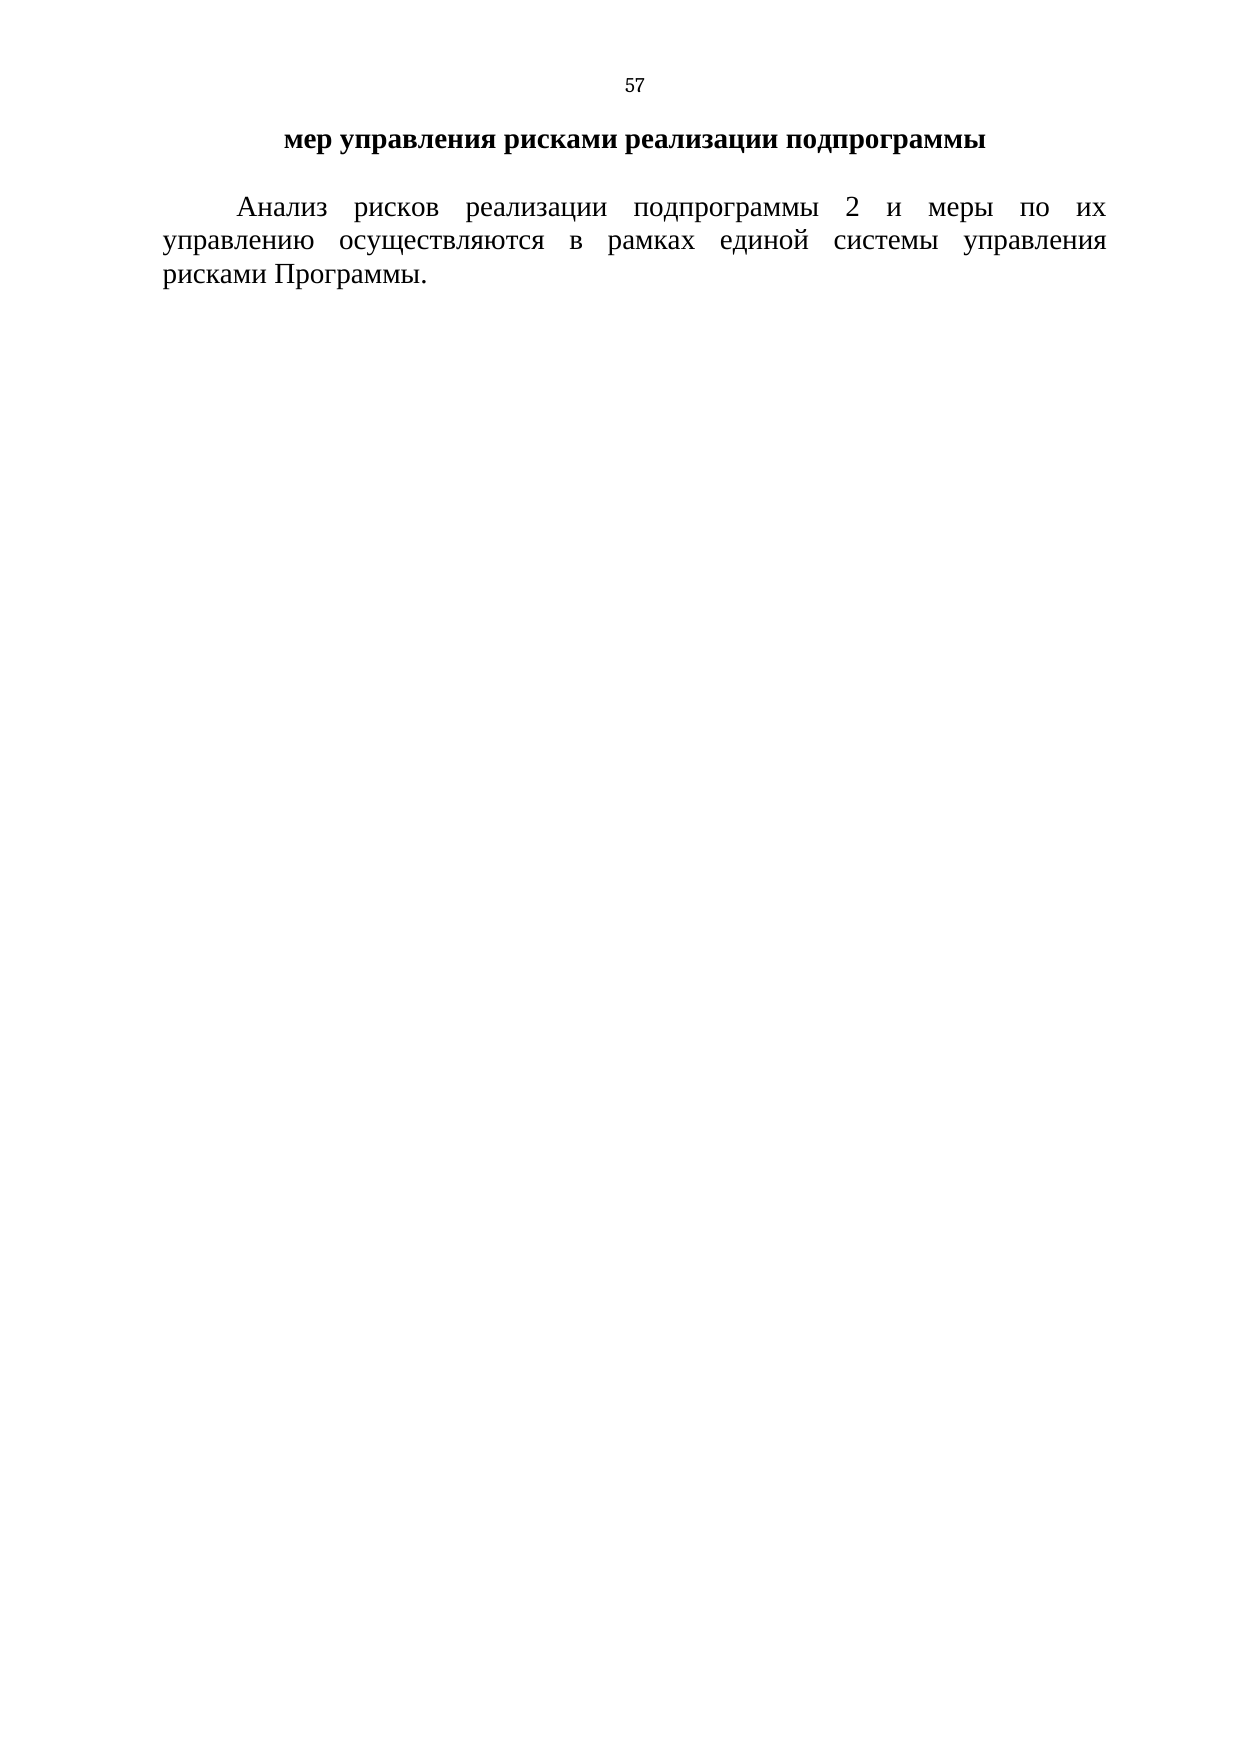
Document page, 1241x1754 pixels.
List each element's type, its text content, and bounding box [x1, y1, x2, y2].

text мер управления рисками реализации подпрограммы [162, 122, 1107, 155]
text Анализ рисков реализации подпрограммы 2 и меры по их управлению осуществляются в рамках единой системы управления рисками Программы. [162, 189, 1107, 289]
